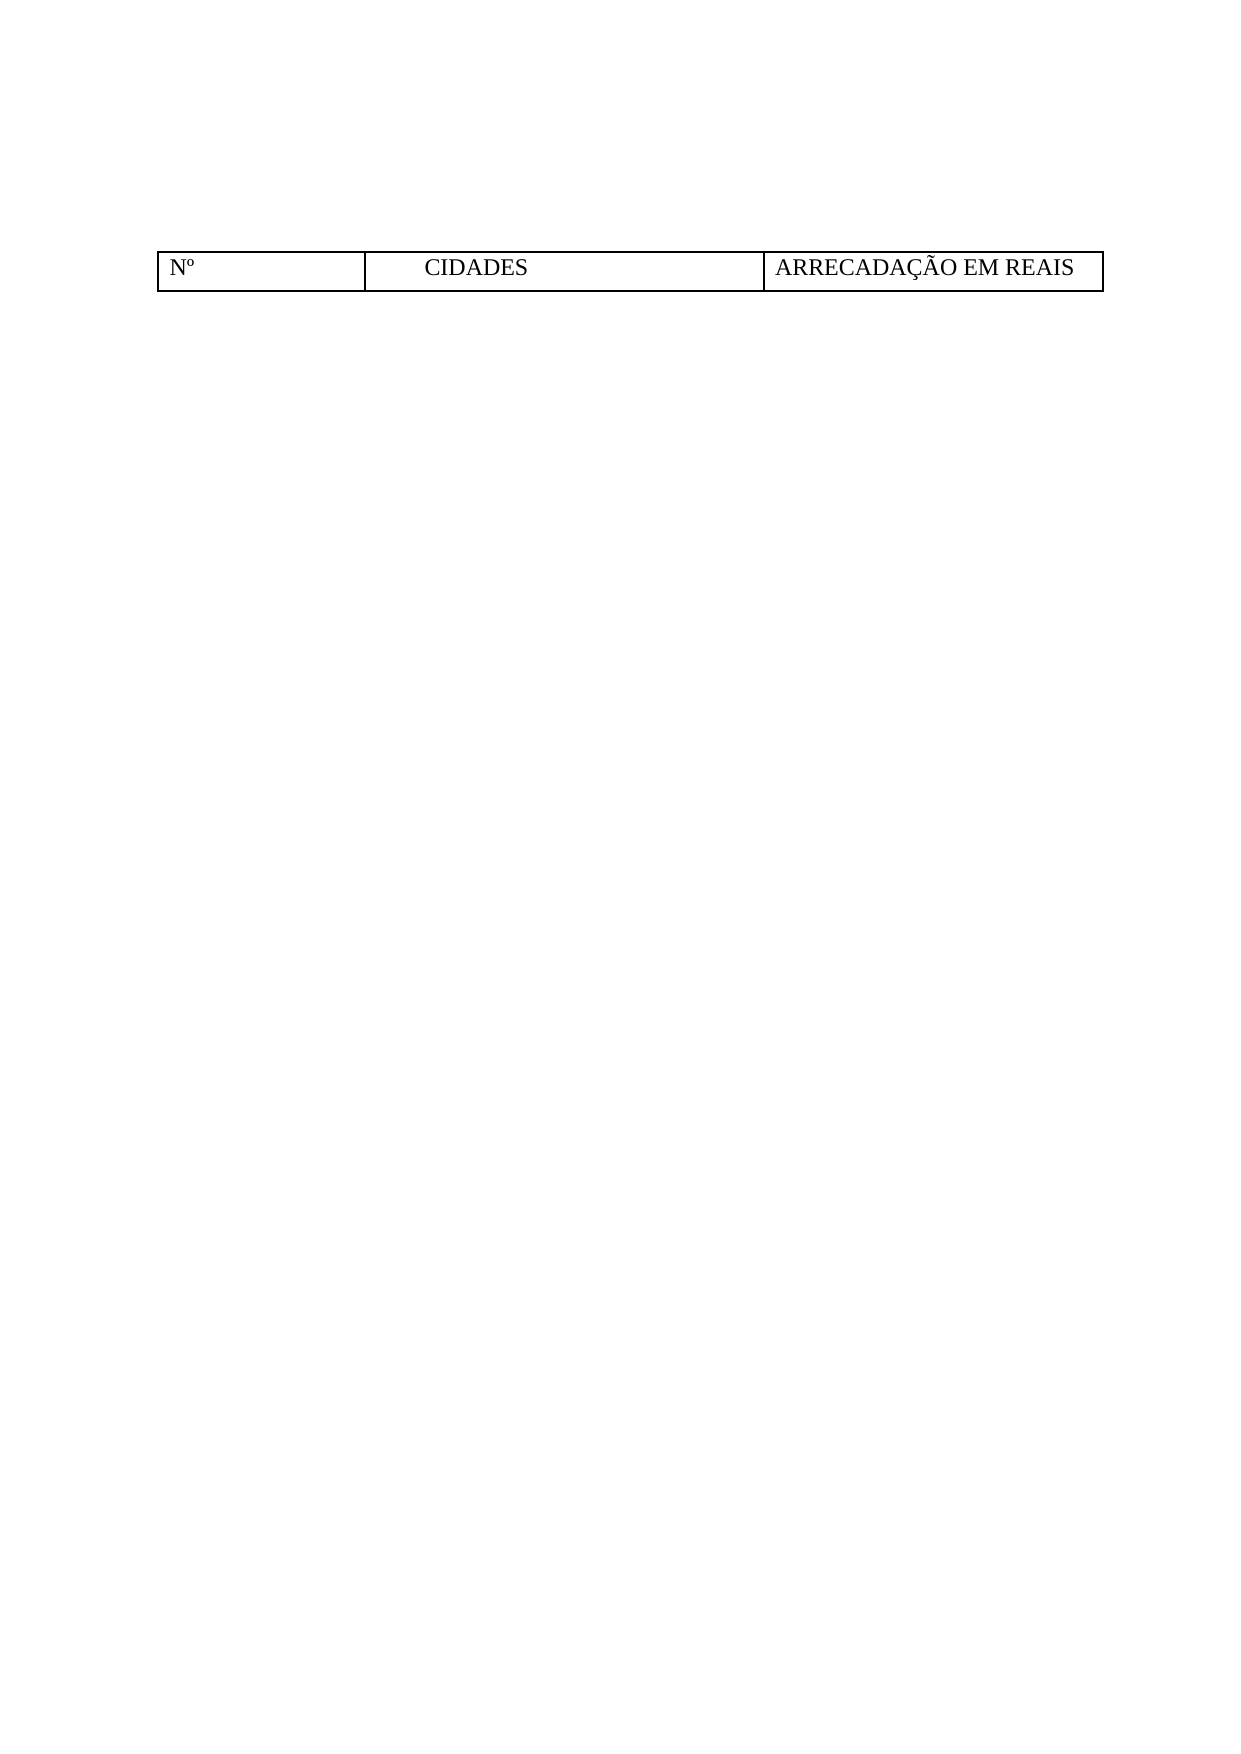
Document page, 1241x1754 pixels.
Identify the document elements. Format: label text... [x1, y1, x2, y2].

table_header CIDADES [366, 253, 763, 290]
table_header Nº [159, 253, 364, 290]
table_header ARRECADAÇÃO EM REAIS [765, 253, 1102, 290]
